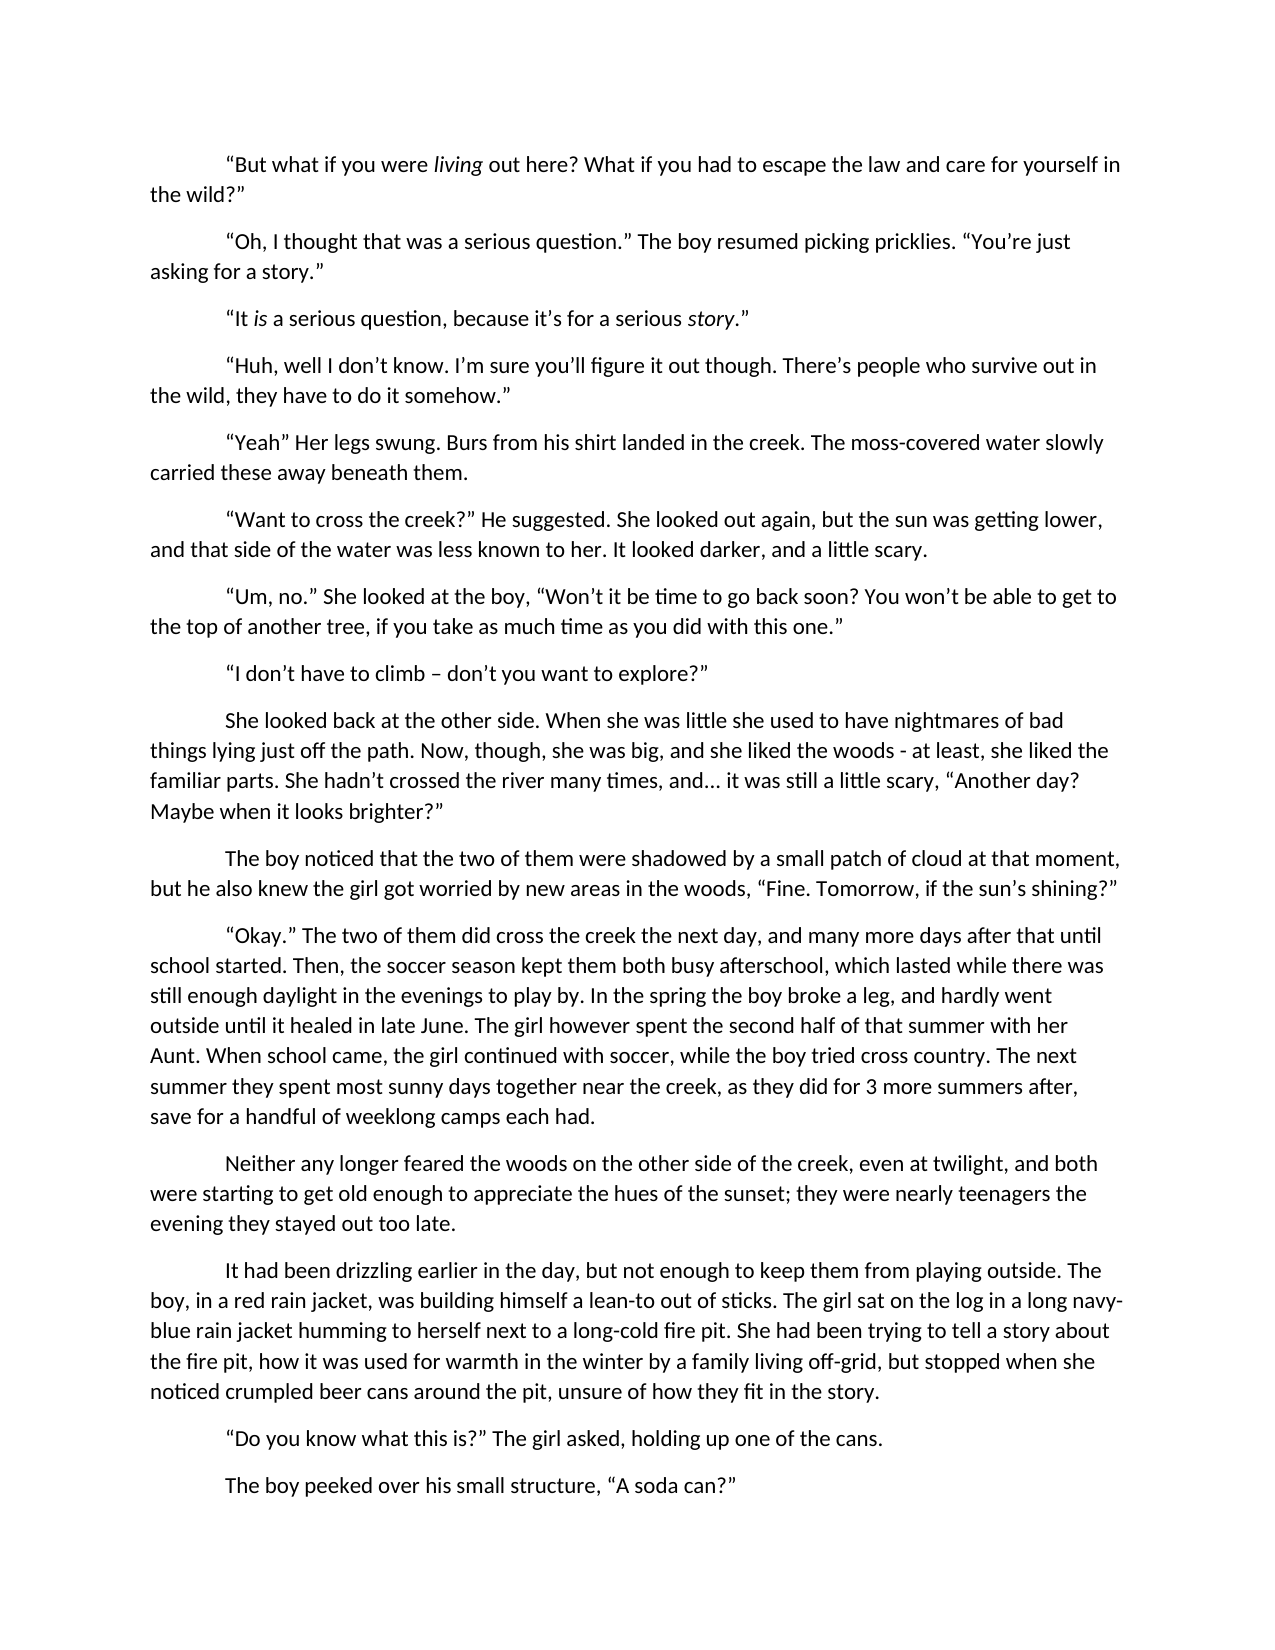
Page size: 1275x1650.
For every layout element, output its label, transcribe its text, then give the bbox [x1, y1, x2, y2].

text “I don’t have to climb – don’t you want to explore?” [150, 659, 1125, 687]
text “Huh, well I don’t know. I’m sure you’ll figure it out though. There’s people who survive out in the wild, they have to do it somehow.” [150, 351, 1125, 409]
text “Um, no.” She looked at the boy, “Won’t it be time to go back soon? You won’t be able to get to the top of another tree, if you take as much time as you did with this one.” [150, 582, 1125, 641]
text The boy noticed that the two of them were shadowed by a small patch of cloud at that moment, but he also knew the girl got worried by new areas in the woods, “Fine. Tomorrow, if the sun’s shining?” [150, 844, 1125, 902]
text “Okay.” The two of them did cross the creek the next day, and many more days after that until school started. Then, the soccer season kept them both busy afterschool, which lasted while there was still enough daylight in the evenings to play by. In the spring the boy broke a leg, and hardly went outside until it healed in late June. The girl however spent the second half of that summer with her Aunt. When school came, the girl continued with soccer, while the boy tried cross country. The next summer they spent most sunny days together near the creek, as they did for 3 more summers after, save for a handful of weeklong camps each had. [150, 921, 1125, 1130]
text “Oh, I thought that was a serious question.” The boy resumed picking pricklies. “You’re just asking for a story.” [150, 227, 1125, 285]
text She looked back at the other side. When she was little she used to have nightmares of bad things lying just off the path. Now, though, she was big, and she liked the woods - at least, she liked the familiar parts. She hadn’t crossed the river many times, and... it was still a little scary, “Another day? Maybe when it looks brighter?” [150, 706, 1125, 825]
text “It is a serious question, because it’s for a serious story.” [150, 304, 1125, 332]
text “But what if you were living out here? What if you had to escape the law and care for yourself in the wild?” [150, 150, 1125, 208]
text “Do you know what this is?” The girl asked, holding up one of the cans. [150, 1424, 1125, 1452]
text It had been drizzling earlier in the day, but not enough to keep them from playing outside. The boy, in a red rain jacket, was building himself a lean-to out of sticks. The girl sat on the log in a long navy-blue rain jacket humming to herself next to a long-cold fire pit. She had been trying to tell a story about the fire pit, how it was used for warmth in the winter by a family living off-grid, but stopped when she noticed crumpled beer cans around the pit, unsure of how they fit in the story. [150, 1256, 1125, 1405]
text “Yeah” Her legs swung. Burs from his shirt landed in the creek. The moss-covered water slowly carried these away beneath them. [150, 428, 1125, 486]
text “Want to cross the creek?” He suggested. She looked out again, but the sun was getting lower, and that side of the water was less known to her. It looked darker, and a little scary. [150, 505, 1125, 563]
text The boy peeked over his small structure, “A soda can?” [150, 1471, 1125, 1499]
text Neither any longer feared the woods on the other side of the creek, even at twilight, and both were starting to get old enough to appreciate the hues of the sunset; they were nearly teenagers the evening they stayed out too late. [150, 1149, 1125, 1237]
